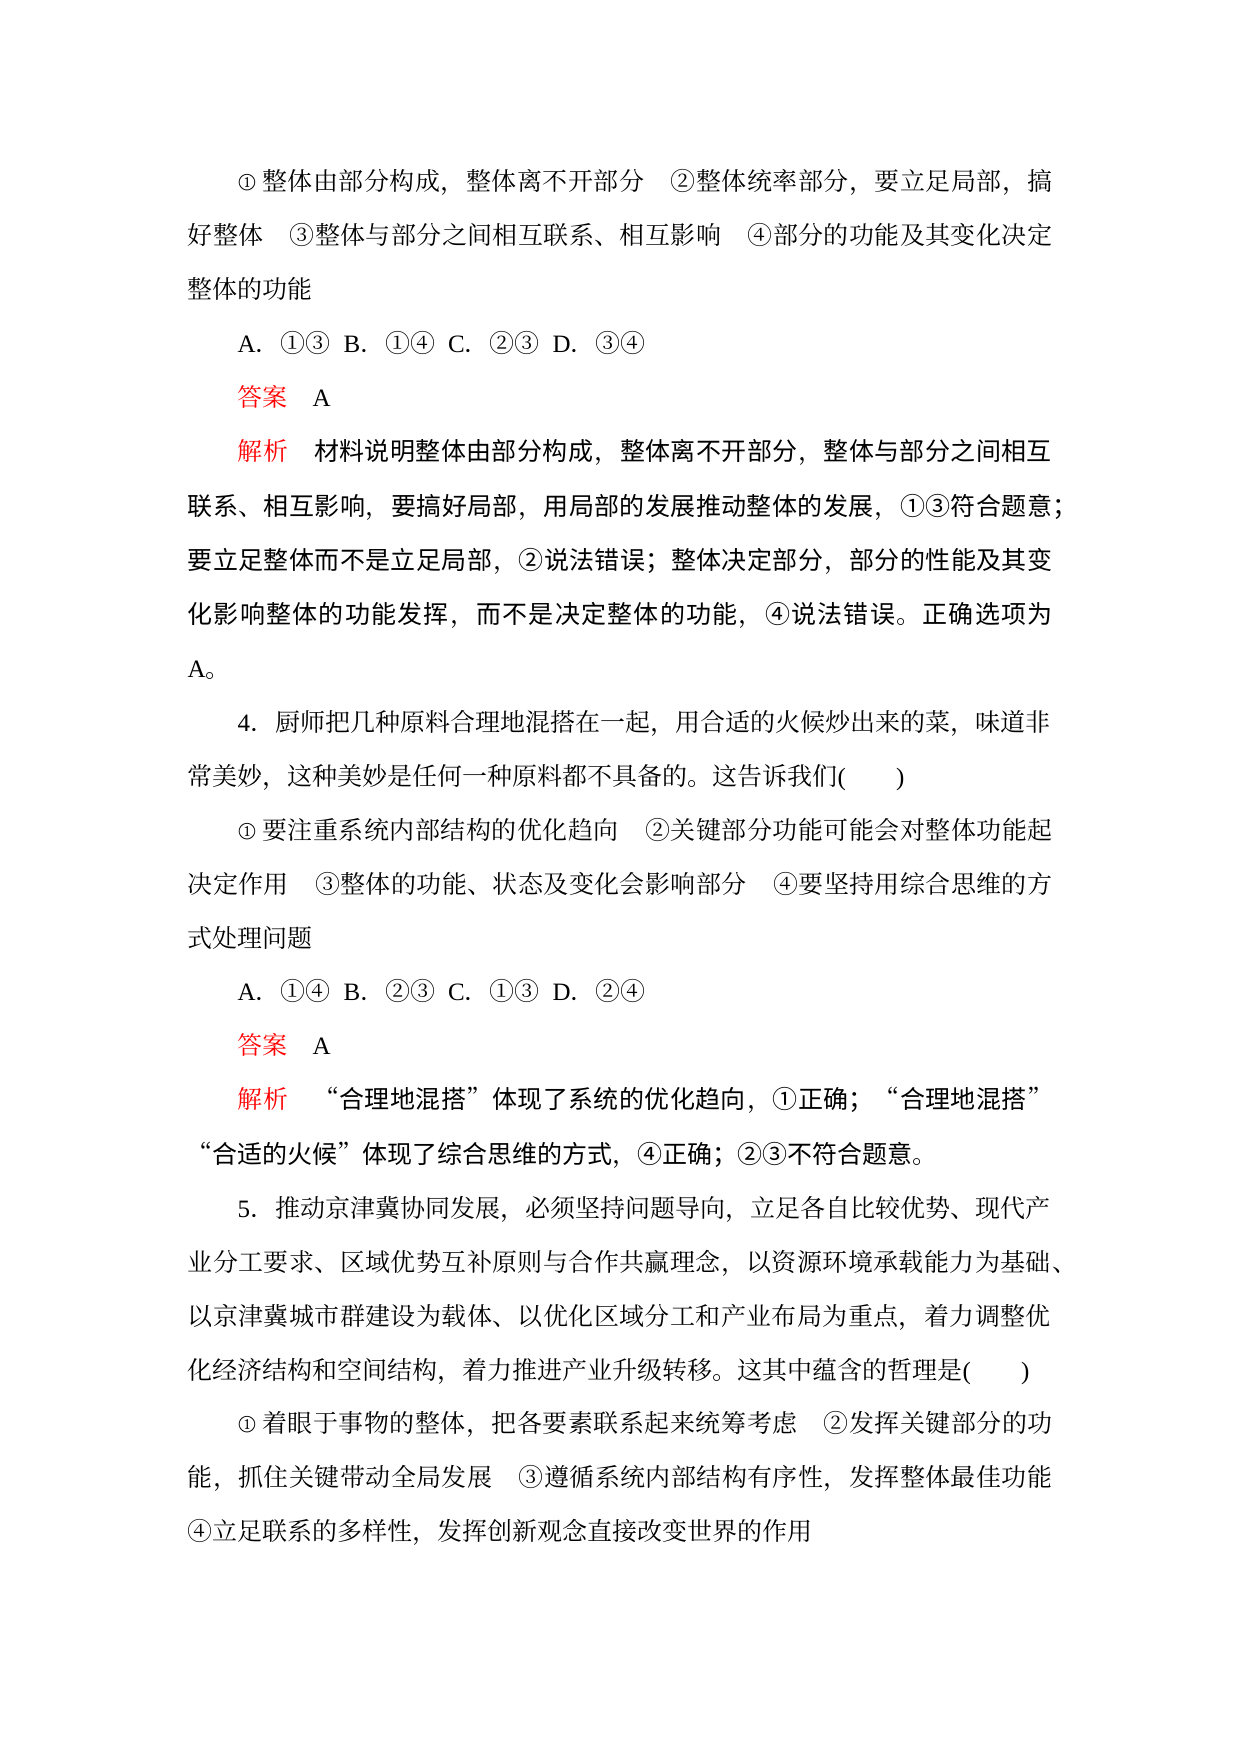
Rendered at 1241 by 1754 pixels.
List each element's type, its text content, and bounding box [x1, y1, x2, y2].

text ①着眼于事物的整体，把各要素联系起来统筹考虑 ②发挥关键部分的功能，抓住关键带动全局发展 ③遵循系统内部结构有序性，发挥整体最佳功能 ④立足联系的多样性，发挥创新观念直接改变世界的作用 [187, 1404, 1053, 1548]
text A．①④ B．②③ C．①③ D．②④ [187, 972, 1053, 1008]
text A．①③ B．①④ C．②③ D．③④ [187, 324, 1053, 359]
text ①要注重系统内部结构的优化趋向 ②关键部分功能可能会对整体功能起决定作用 ③整体的功能、状态及变化会影响部分 ④要坚持用综合思维的方式处理问题 [187, 810, 1053, 954]
text 答案 A [187, 377, 1053, 413]
text 4．厨师把几种原料合理地混搭在一起，用合适的火候炒出来的菜，味道非常美妙，这种美妙是任何一种原料都不具备的。这告诉我们( ) [187, 703, 1053, 792]
text 5．推动京津冀协同发展，必须坚持问题导向，立足各自比较优势、现代产业分工要求、区域优势互补原则与合作共赢理念，以资源环境承载能力为基础、以京津冀城市群建设为载体、以优化区域分工和产业布局为重点，着力调整优化经济结构和空间结构，着力推进产业升级转移。这其中蕴含的哲理是( ) [187, 1189, 1053, 1386]
text ①整体由部分构成，整体离不开部分 ②整体统率部分，要立足局部，搞好整体 ③整体与部分之间相互联系、相互影响 ④部分的功能及其变化决定整体的功能 [187, 162, 1053, 306]
text 解析 “合理地混搭”体现了系统的优化趋向，①正确；“合理地混搭”“合适的火候”体现了综合思维的方式，④正确；②③不符合题意。 [187, 1080, 1053, 1171]
text 解析 材料说明整体由部分构成，整体离不开部分，整体与部分之间相互联系、相互影响，要搞好局部，用局部的发展推动整体的发展，①③符合题意；要立足整体而不是立足局部，②说法错误；整体决定部分，部分的性能及其变化影响整体的功能发挥，而不是决定整体的功能，④说法错误。正确选项为A。 [187, 432, 1053, 685]
text 答案 A [187, 1026, 1053, 1062]
